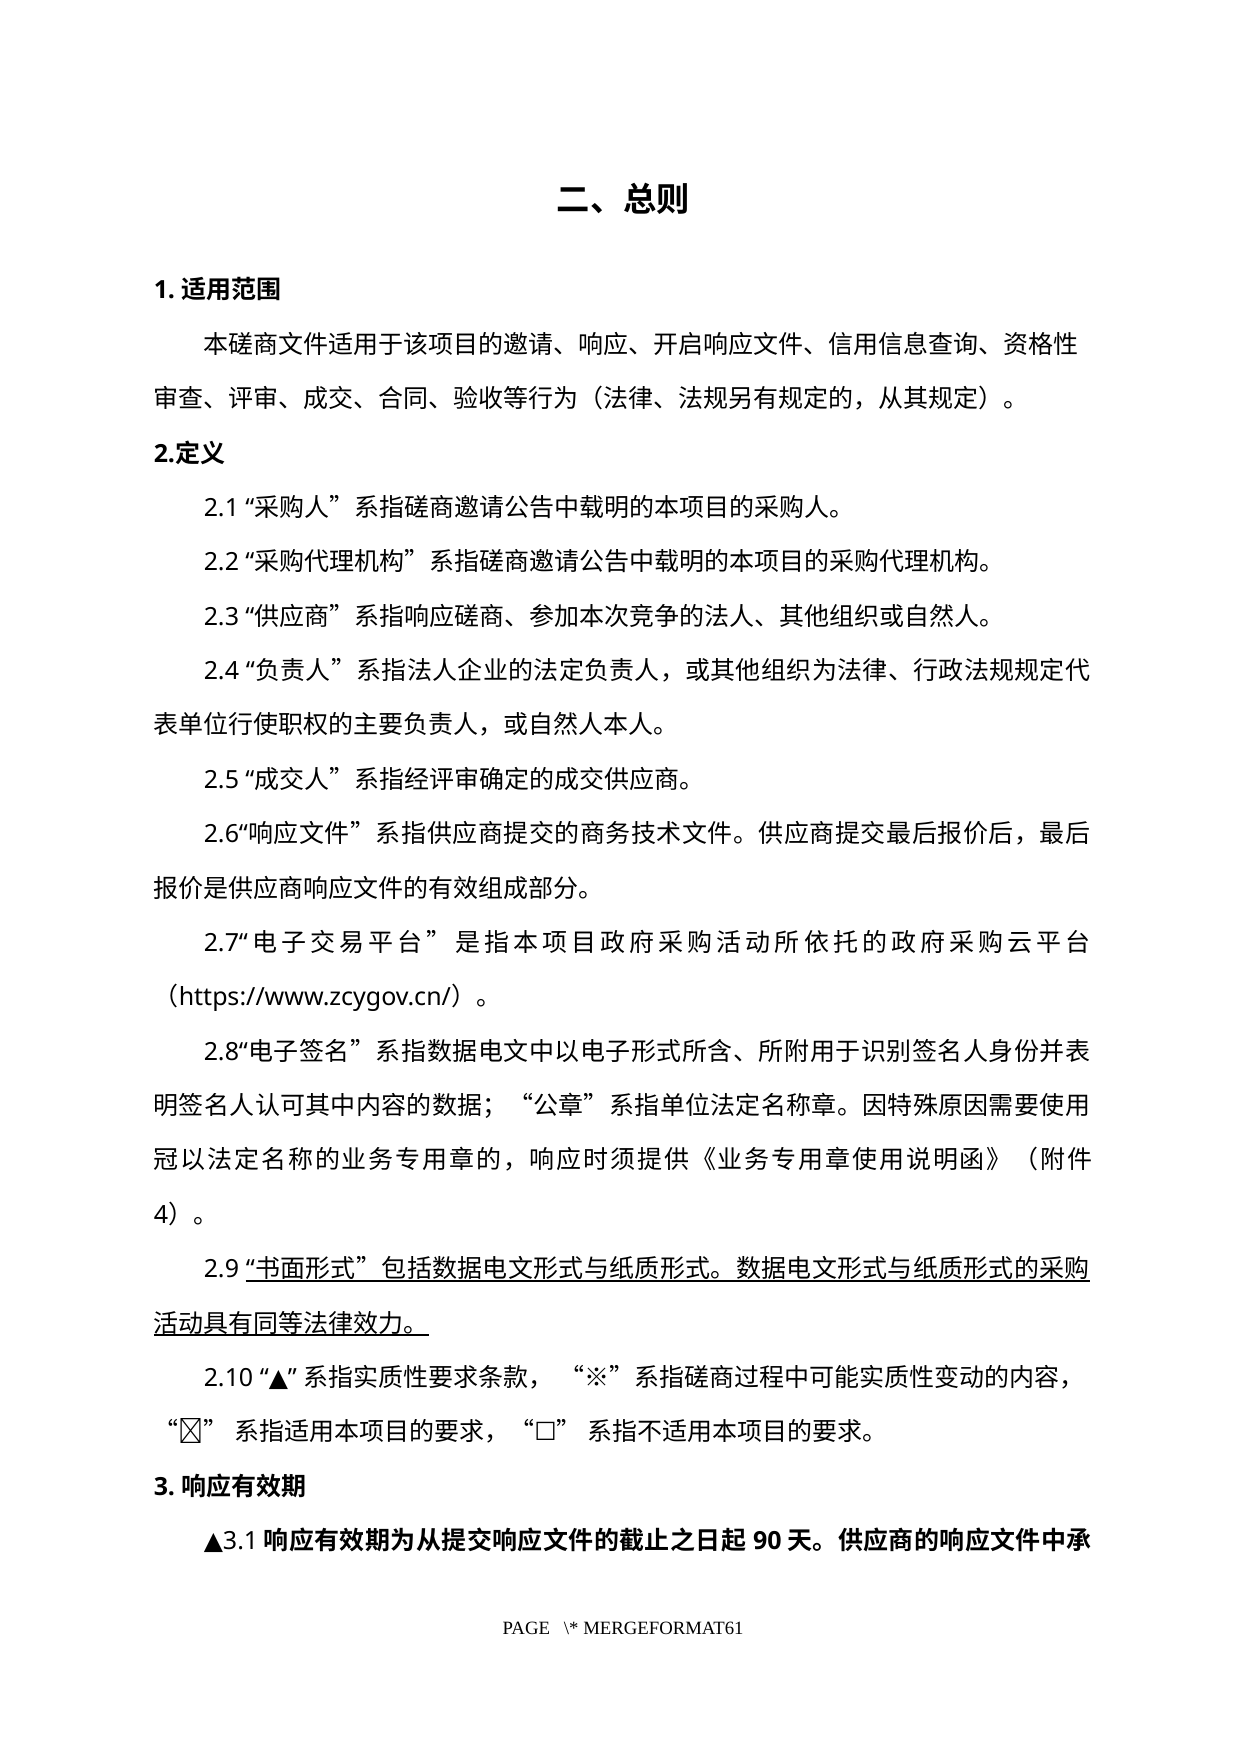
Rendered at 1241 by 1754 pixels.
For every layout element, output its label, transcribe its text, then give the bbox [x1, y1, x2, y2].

text 2.1 “采购人”系指磋商邀请公告中载明的本项目的采购人。 [153, 487, 1092, 524]
text 3. 响应有效期 [153, 1466, 1092, 1502]
text 2.10 “▲” 系指实质性要求条款， “※”系指磋商过程中可能实质性变动的内容， “” 系指适用本项目的要求，“” 系指不适用本项目的要求。 [153, 1357, 1092, 1448]
text 2.2 “采购代理机构”系指磋商邀请公告中载明的本项目的采购代理机构。 [153, 542, 1092, 578]
text 2.5 “成交人”系指经评审确定的成交供应商。 [153, 759, 1092, 796]
text 2.9 “书面形式”包括数据电文形式与纸质形式。数据电文形式与纸质形式的采购活动具有同等法律效力。 [153, 1249, 1092, 1339]
text 2.6“响应文件”系指供应商提交的商务技术文件。供应商提交最后报价后，最后报价是供应商响应文件的有效组成部分。 [153, 814, 1092, 904]
text 2.4 “负责人”系指法人企业的法定负责人，或其他组织为法律、行政法规规定代表单位行使职权的主要负责人，或自然人本人。 [153, 651, 1092, 741]
text 2.8“电子签名”系指数据电文中以电子形式所含、所附用于识别签名人身份并表明签名人认可其中内容的数据；“公章”系指单位法定名称章。因特殊原因需要使用冠以法定名称的业务专用章的，响应时须提供《业务专用章使用说明函》（附件4）。 [153, 1031, 1092, 1231]
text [153, 1521, 1092, 1557]
text 二、总则 [153, 173, 1092, 221]
text 2.7“电子交易平台”是指本项目政府采购活动所依托的政府采购云平台（https://www.zcygov.cn/）。 [153, 922, 1092, 1013]
text 2.3 “供应商”系指响应磋商、参加本次竞争的法人、其他组织或自然人。 [153, 596, 1092, 632]
text 1. 适用范围 [153, 270, 1092, 306]
text 2.定义 [153, 433, 1092, 469]
text 本磋商文件适用于该项目的邀请、响应、开启响应文件、信用信息查询、资格性审查、评审、成交、合同、验收等行为（法律、法规另有规定的，从其规定）。 [153, 324, 1092, 415]
